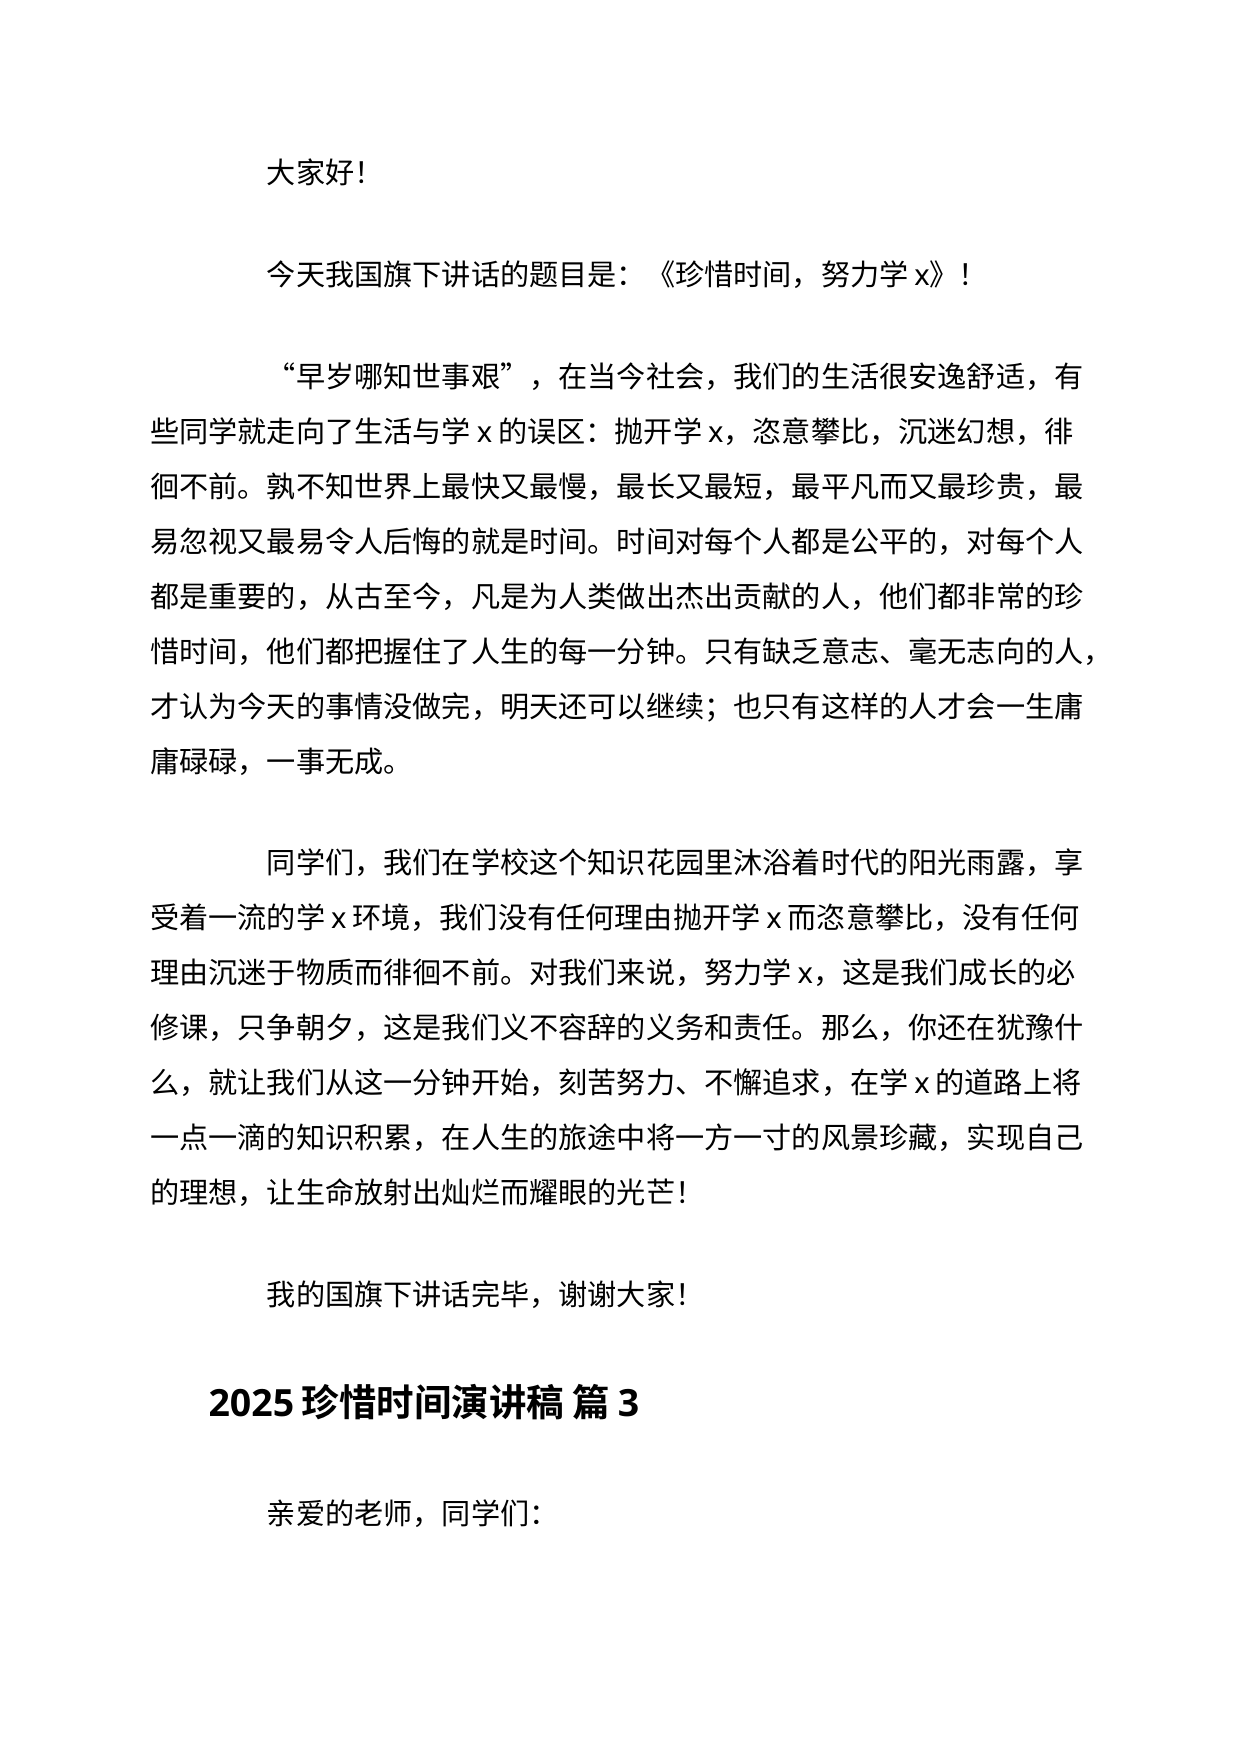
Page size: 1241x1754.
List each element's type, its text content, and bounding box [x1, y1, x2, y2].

text 大家好！ [150, 150, 1090, 192]
text 今天我国旗下讲话的题目是：《珍惜时间，努力学x》！ [150, 252, 1090, 294]
text 我的国旗下讲话完毕，谢谢大家！ [150, 1271, 1090, 1314]
text 亲爱的老师，同学们： [150, 1491, 1090, 1533]
text 2025珍惜时间演讲稿 篇3 [150, 1373, 1090, 1428]
text 同学们，我们在学校这个知识花园里沐浴着时代的阳光雨露，享受着一流的学x环境，我们没有任何理由抛开学x而恣意攀比，没有任何理由沉迷于物质而徘徊不前。对我们来说，努力学x，这是我们成长的必修课，只争朝夕，这是我们义不容辞的义务和责任。那么，你还在犹豫什么，就让我们从这一分钟开始，刻苦努力、不懈追求，在学x的道路上将一点一滴的知识积累，在人生的旅途中将一方一寸的风景珍藏，实现自己的理想，让生命放射出灿烂而耀眼的光芒！ [150, 840, 1090, 1212]
text “早岁哪知世事艰”，在当今社会，我们的生活很安逸舒适，有些同学就走向了生活与学x的误区：抛开学x，恣意攀比，沉迷幻想，徘徊不前。孰不知世界上最快又最慢，最长又最短，最平凡而又最珍贵，最易忽视又最易令人后悔的就是时间。时间对每个人都是公平的，对每个人都是重要的，从古至今，凡是为人类做出杰出贡献的人，他们都非常的珍惜时间，他们都把握住了人生的每一分钟。只有缺乏意志、毫无志向的人，才认为今天的事情没做完，明天还可以继续；也只有这样的人才会一生庸庸碌碌，一事无成。 [150, 354, 1090, 780]
